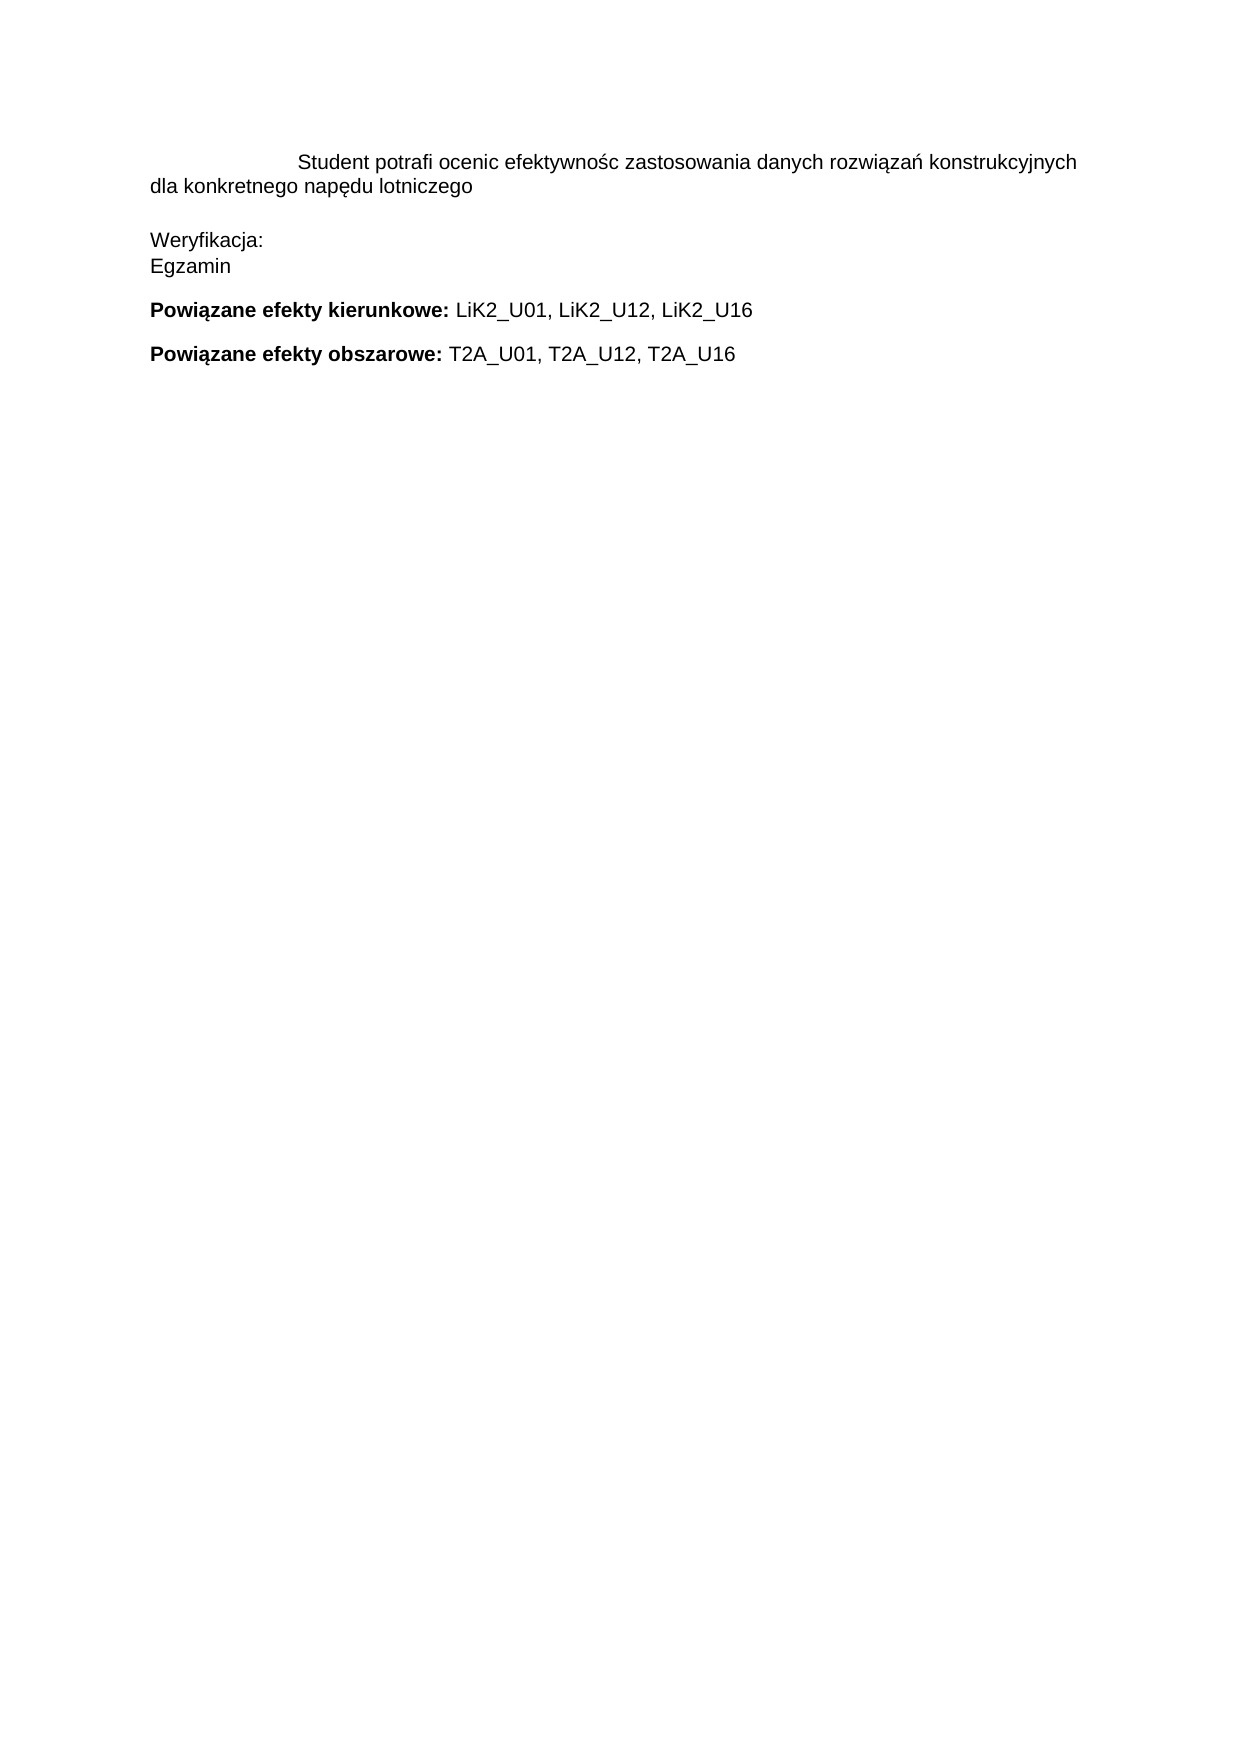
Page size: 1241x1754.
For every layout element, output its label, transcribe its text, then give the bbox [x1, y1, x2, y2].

text Powiązane efekty obszarowe: T2A_U01, T2A_U12, T2A_U16 [150, 342, 1090, 366]
text Egzamin [150, 254, 1090, 278]
text Weryfikacja: [150, 228, 1090, 252]
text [150, 150, 1090, 222]
text Powiązane efekty kierunkowe: LiK2_U01, LiK2_U12, LiK2_U16 [150, 298, 1090, 322]
